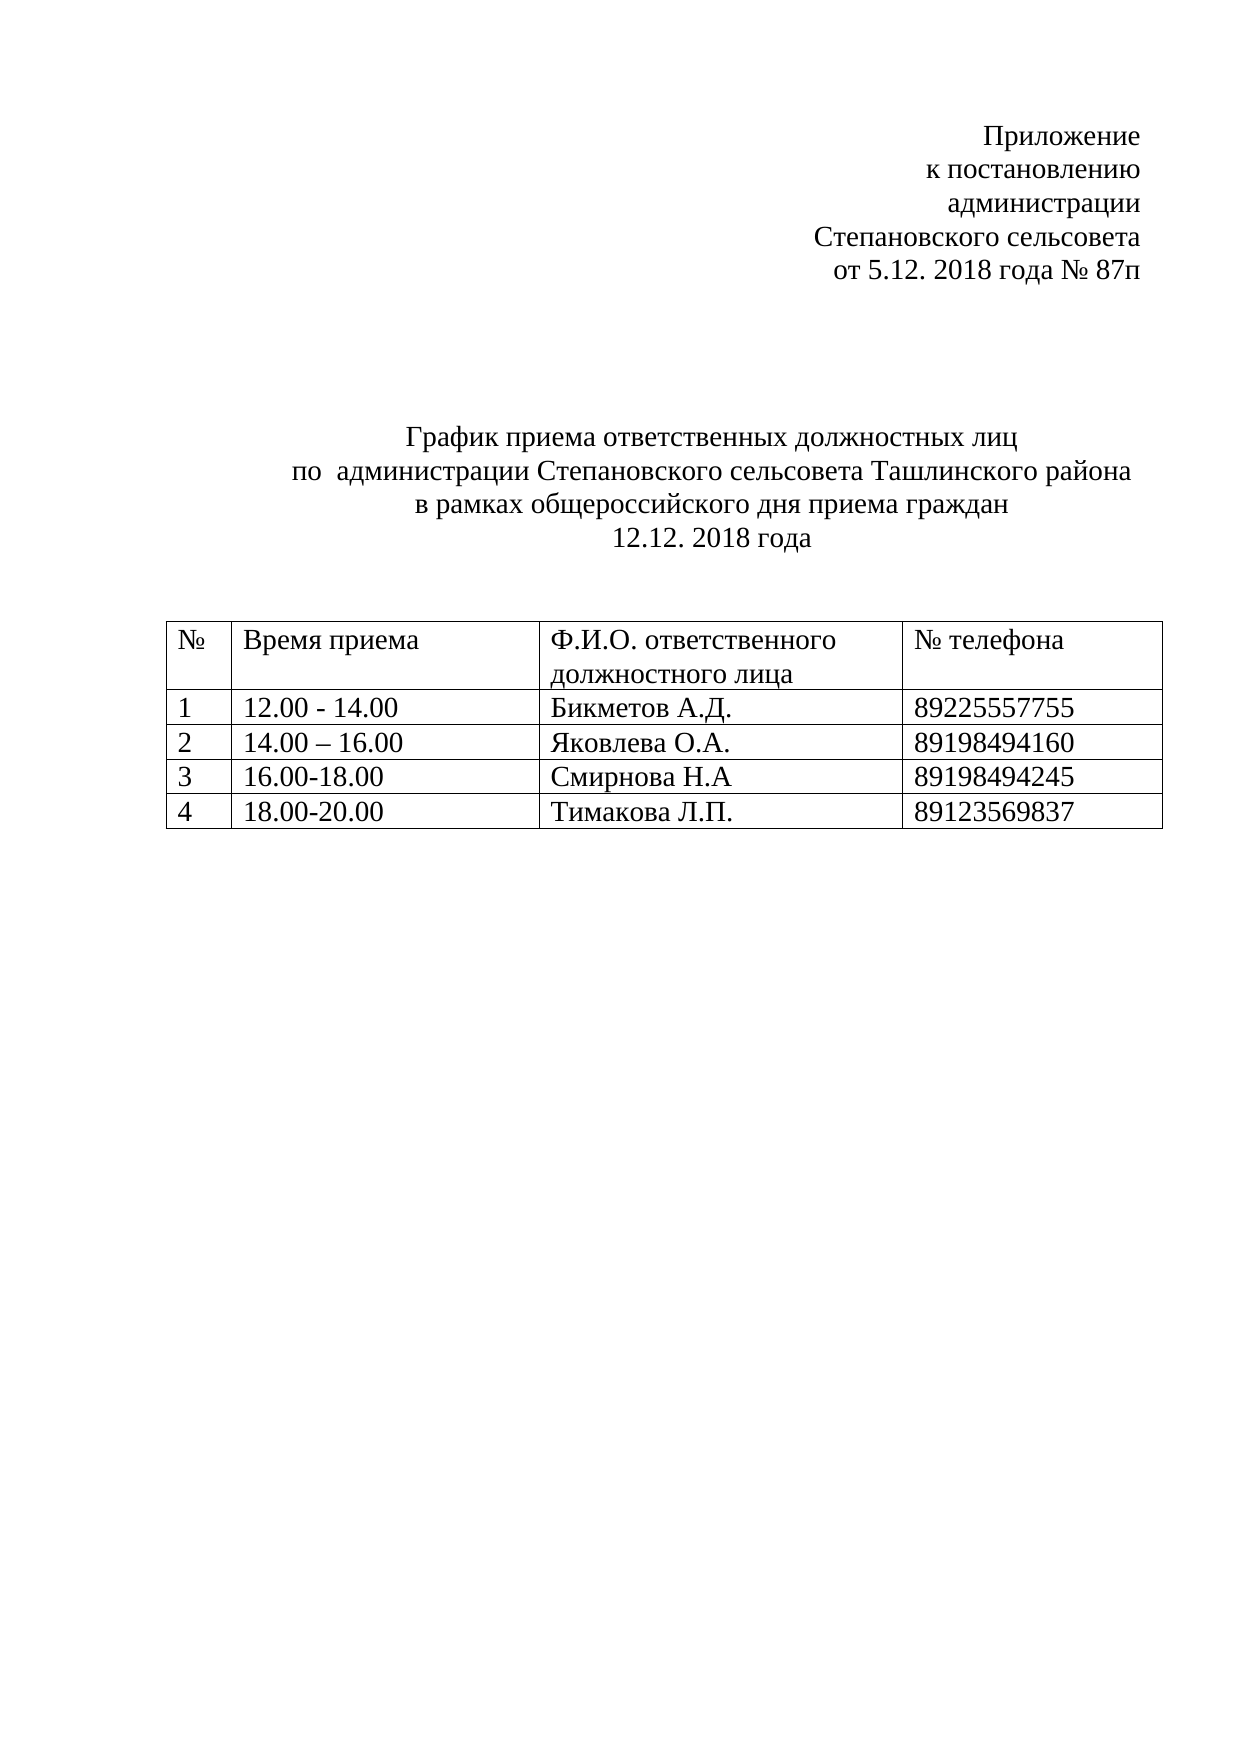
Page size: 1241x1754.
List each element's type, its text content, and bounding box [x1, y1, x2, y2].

table_cell Смирнова Н.А [540, 760, 902, 793]
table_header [643, 118, 1152, 286]
table_cell 3 [167, 760, 231, 793]
table_cell 89123569837 [903, 794, 1162, 828]
table_header № телефона [903, 622, 1162, 689]
table_header № [167, 622, 231, 689]
table_cell 18.00-20.00 [232, 794, 539, 828]
table_cell 89198494245 [903, 760, 1162, 793]
table_header Время приема [232, 622, 539, 689]
table_cell 14.00 – 16.00 [232, 725, 539, 758]
table_cell Бикметов А.Д. [540, 690, 902, 724]
text 12.12. 2018 года [179, 521, 1147, 554]
table_cell 89198494160 [903, 725, 1162, 758]
text График приема ответственных должностных лиц [179, 420, 1147, 453]
table_cell 89225557755 [903, 690, 1162, 724]
table_cell 16.00-18.00 [232, 760, 539, 793]
table_cell Тимакова Л.П. [540, 794, 902, 828]
table_cell 2 [167, 725, 231, 758]
table_cell 1 [167, 690, 231, 724]
table_cell 12.00 - 14.00 [232, 690, 539, 724]
table_cell Яковлева О.А. [540, 725, 902, 758]
text в рамках общероссийского дня приема граждан [179, 487, 1147, 521]
table_header Ф.И.О. ответственного должностного лица [540, 622, 902, 689]
table_cell 4 [167, 794, 231, 828]
text по администрации Степановского сельсовета Ташлинского района [179, 453, 1147, 487]
